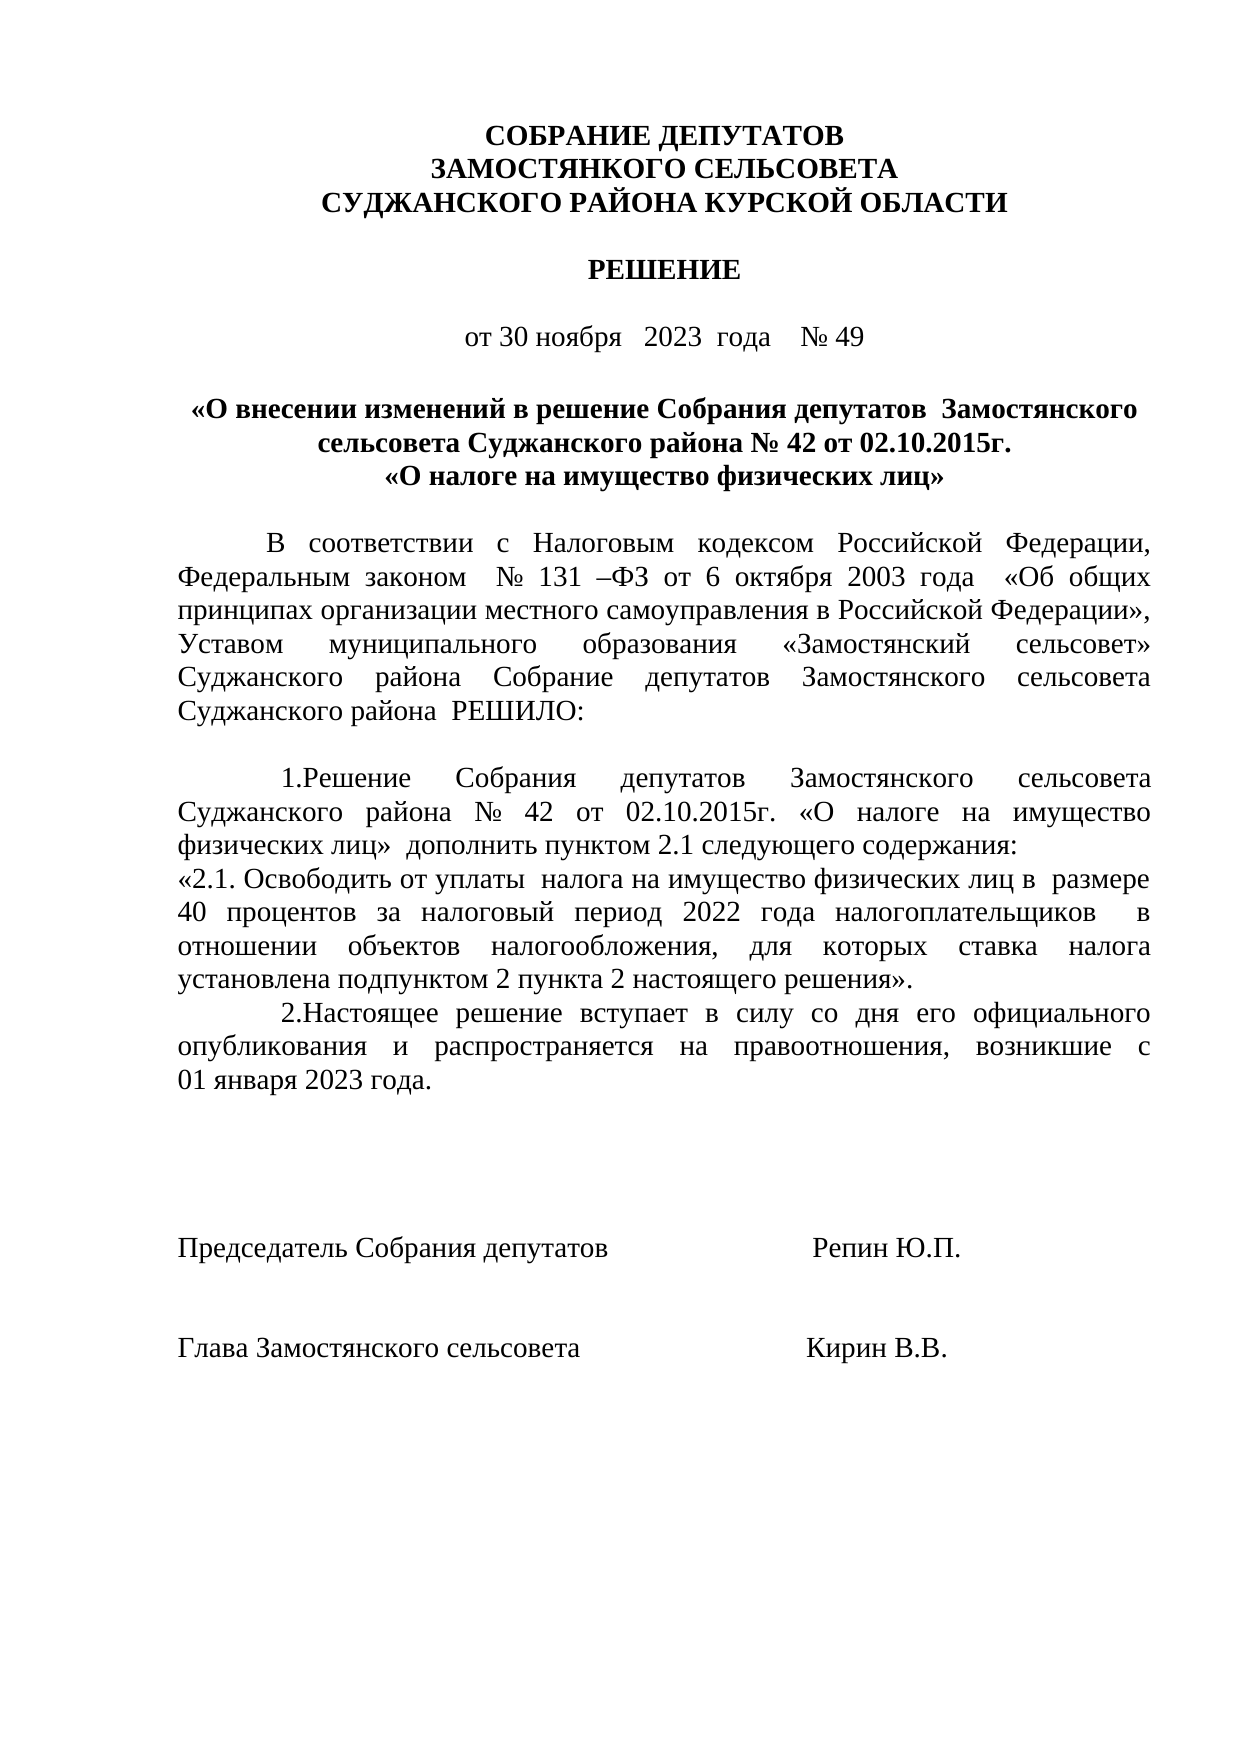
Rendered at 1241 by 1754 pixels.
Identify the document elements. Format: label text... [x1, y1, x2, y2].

text «О налоге на имущество физических лиц» [177, 458, 1152, 492]
text Председатель Собрания депутатов Репин Ю.П. [177, 1230, 1152, 1263]
list 2.Настоящее решение вступает в силу со дня его официального опубликования и распространяется на правоотношения, возникшие с 01 января 2023 года. [177, 995, 1152, 1096]
text от 30 ноября 2023 года № 49 [177, 319, 1152, 353]
subtitle СОБРАНИЕ ДЕПУТАТОВ [177, 118, 1152, 152]
text РЕШЕНИЕ [177, 252, 1152, 286]
text «О внесении изменений в решение Собрания депутатов Замостянского сельсовета Суджанского района № 42 от 02.10.2015г. [177, 391, 1152, 458]
text В соответствии с Налоговым кодексом Российской Федерации, Федеральным законом № 131 –ФЗ от 6 октября 2003 года «Об общих принципах организации местного самоуправления в Российской Федерации», Уставом муниципального образования «Замостянский сельсовет» Суджанского района Собрание депутатов Замостянского сельсовета Суджанского района РЕШИЛО: [177, 525, 1152, 727]
subtitle ЗАМОСТЯНКОГО СЕЛЬСОВЕТА [177, 152, 1152, 185]
text 1.Решение Собрания депутатов Замостянского сельсовета Суджанского района № 42 от 02.10.2015г. «О налоге на имущество физических лиц» дополнить пунктом 2.1 следующего содержания: [177, 760, 1152, 861]
text «2.1. Освободить от уплаты налога на имущество физических лиц в размере 40 процентов за налоговый период 2022 года налогоплательщиков в отношении объектов налогообложения, для которых ставка налога установлена подпунктом 2 пункта 2 настоящего решения». [177, 861, 1152, 995]
text Глава Замостянского сельсовета Кирин В.В. [177, 1330, 1152, 1364]
subtitle СУДЖАНСКОГО РАЙОНА КУРСКОЙ ОБЛАСТИ [177, 185, 1152, 219]
